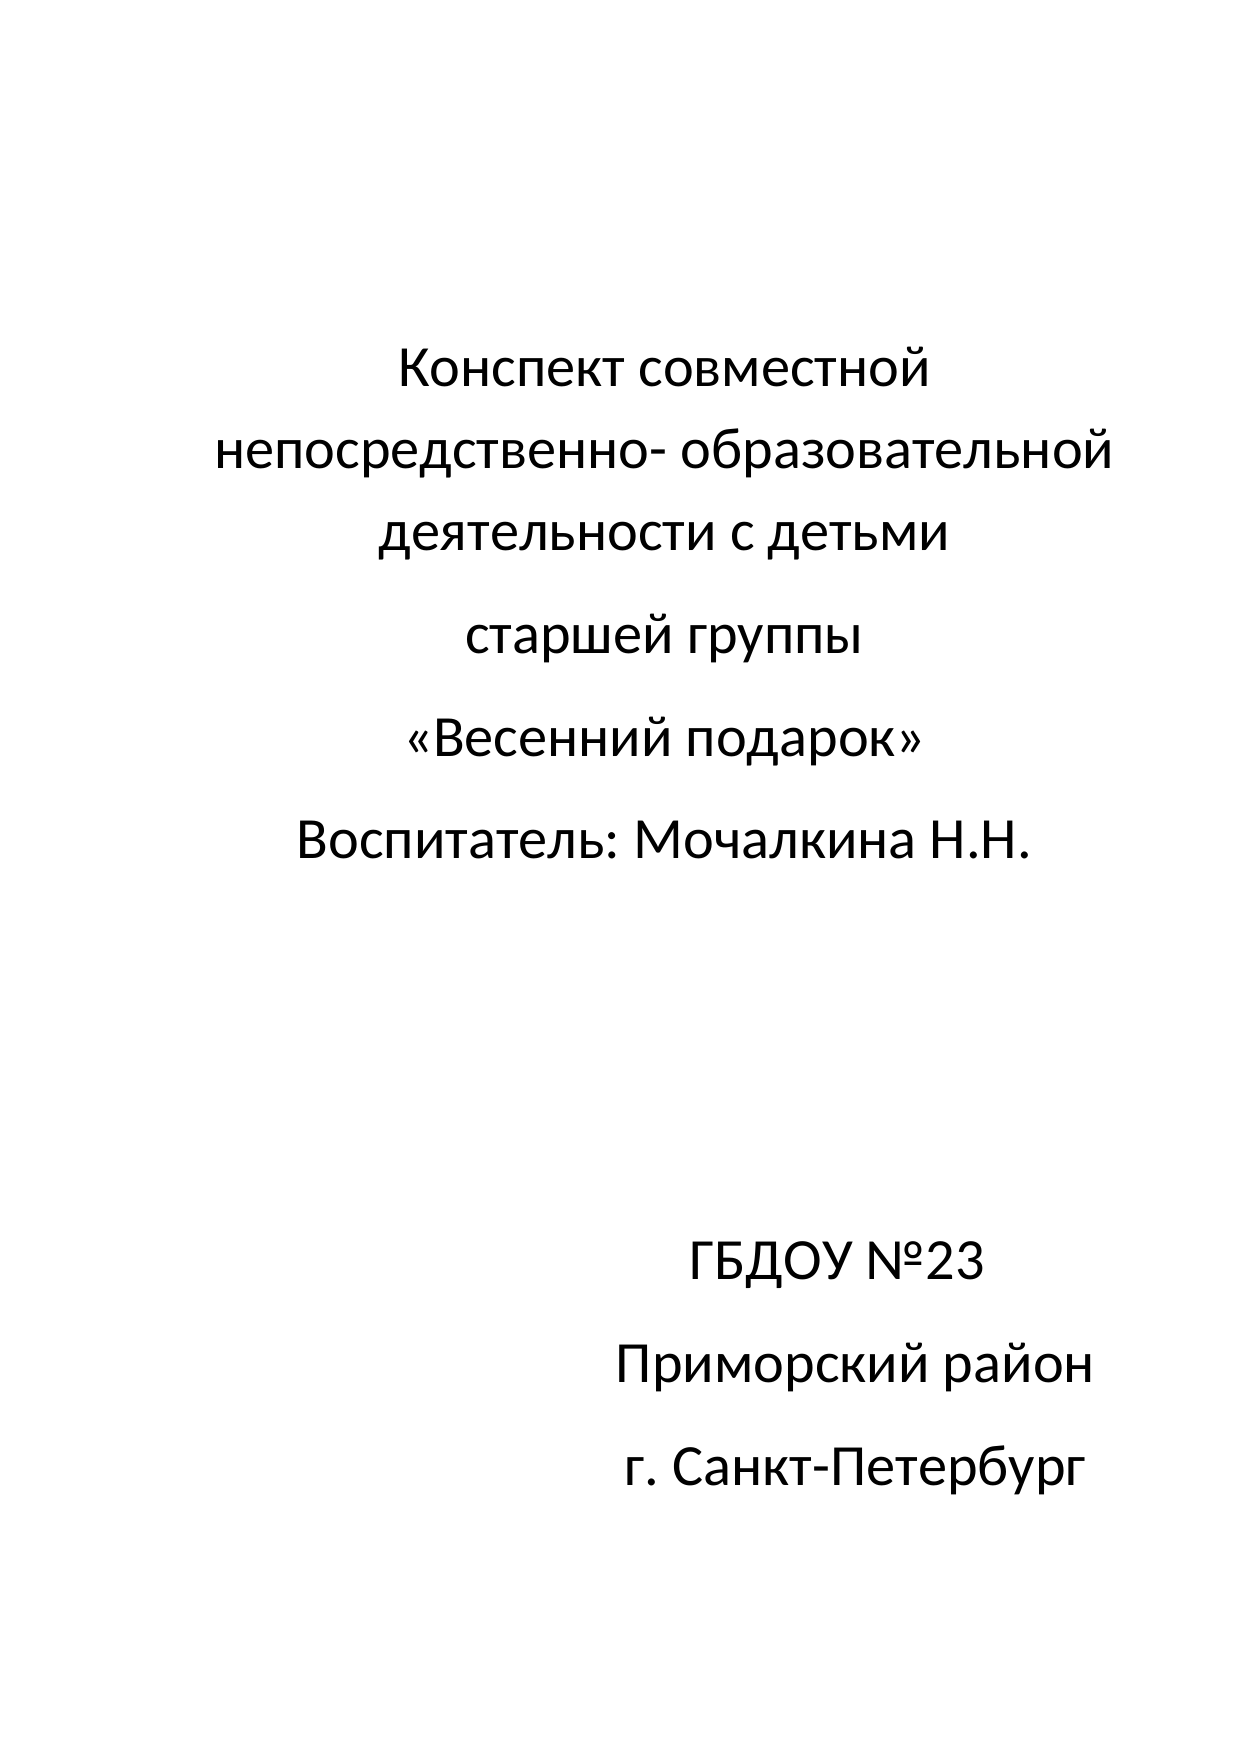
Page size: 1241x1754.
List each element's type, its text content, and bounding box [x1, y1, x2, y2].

text г. Санкт-Петербург [177, 1428, 1152, 1499]
text Конспект совместной непосредственно- образовательной деятельности с детьми [177, 330, 1152, 565]
text старшей группы [177, 597, 1152, 668]
text «Весенний подарок» [177, 699, 1152, 771]
text Приморский район [177, 1326, 1152, 1397]
text Воспитатель: Мочалкина Н.Н. [177, 802, 1152, 873]
text ГБДОУ №23 [177, 1223, 1152, 1294]
